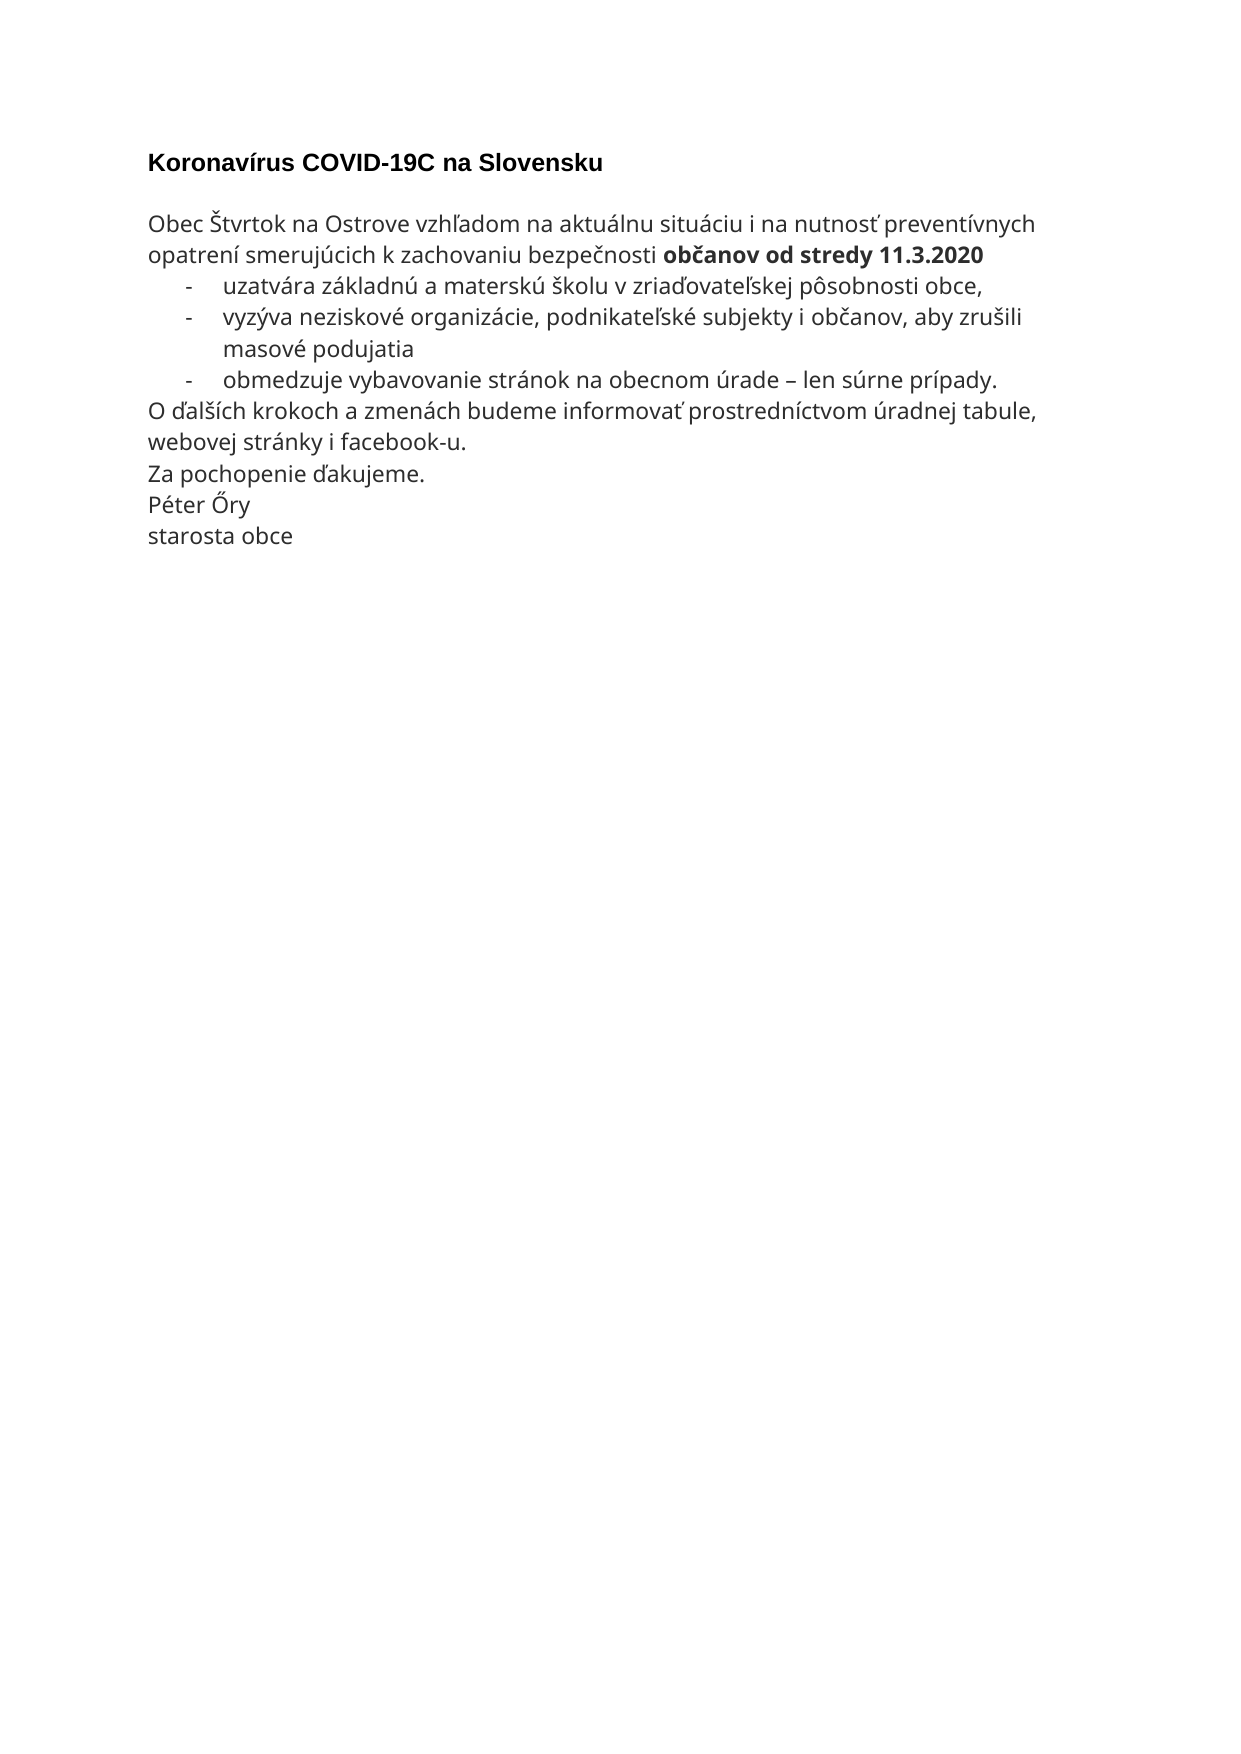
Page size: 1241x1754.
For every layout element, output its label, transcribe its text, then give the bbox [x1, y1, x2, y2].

text O ďalších krokoch a zmenách budeme informovať prostredníctvom úradnej tabule, webovej stránky i facebook-u. [148, 395, 1093, 458]
text Péter Őry [148, 489, 1093, 520]
list uzatvára základnú a materskú školu v zriaďovateľskej pôsobnosti obce, [185, 270, 1093, 301]
list vyzýva neziskové organizácie, podnikateľské subjekty i občanov, aby zrušili masové podujatia [185, 301, 1093, 364]
text Za pochopenie ďakujeme. [148, 458, 1093, 489]
text starosta obce [148, 520, 1093, 551]
subtitle Koronavírus COVID-19C na Slovensku [148, 148, 1093, 176]
list obmedzuje vybavovanie stránok na obecnom úrade – len súrne prípady. [185, 364, 1093, 395]
text Obec Štvrtok na Ostrove vzhľadom na aktuálnu situáciu i na nutnosť preventívnych opatrení smerujúcich k zachovaniu bezpečnosti občanov od stredy 11.3.2020 [148, 208, 1093, 270]
